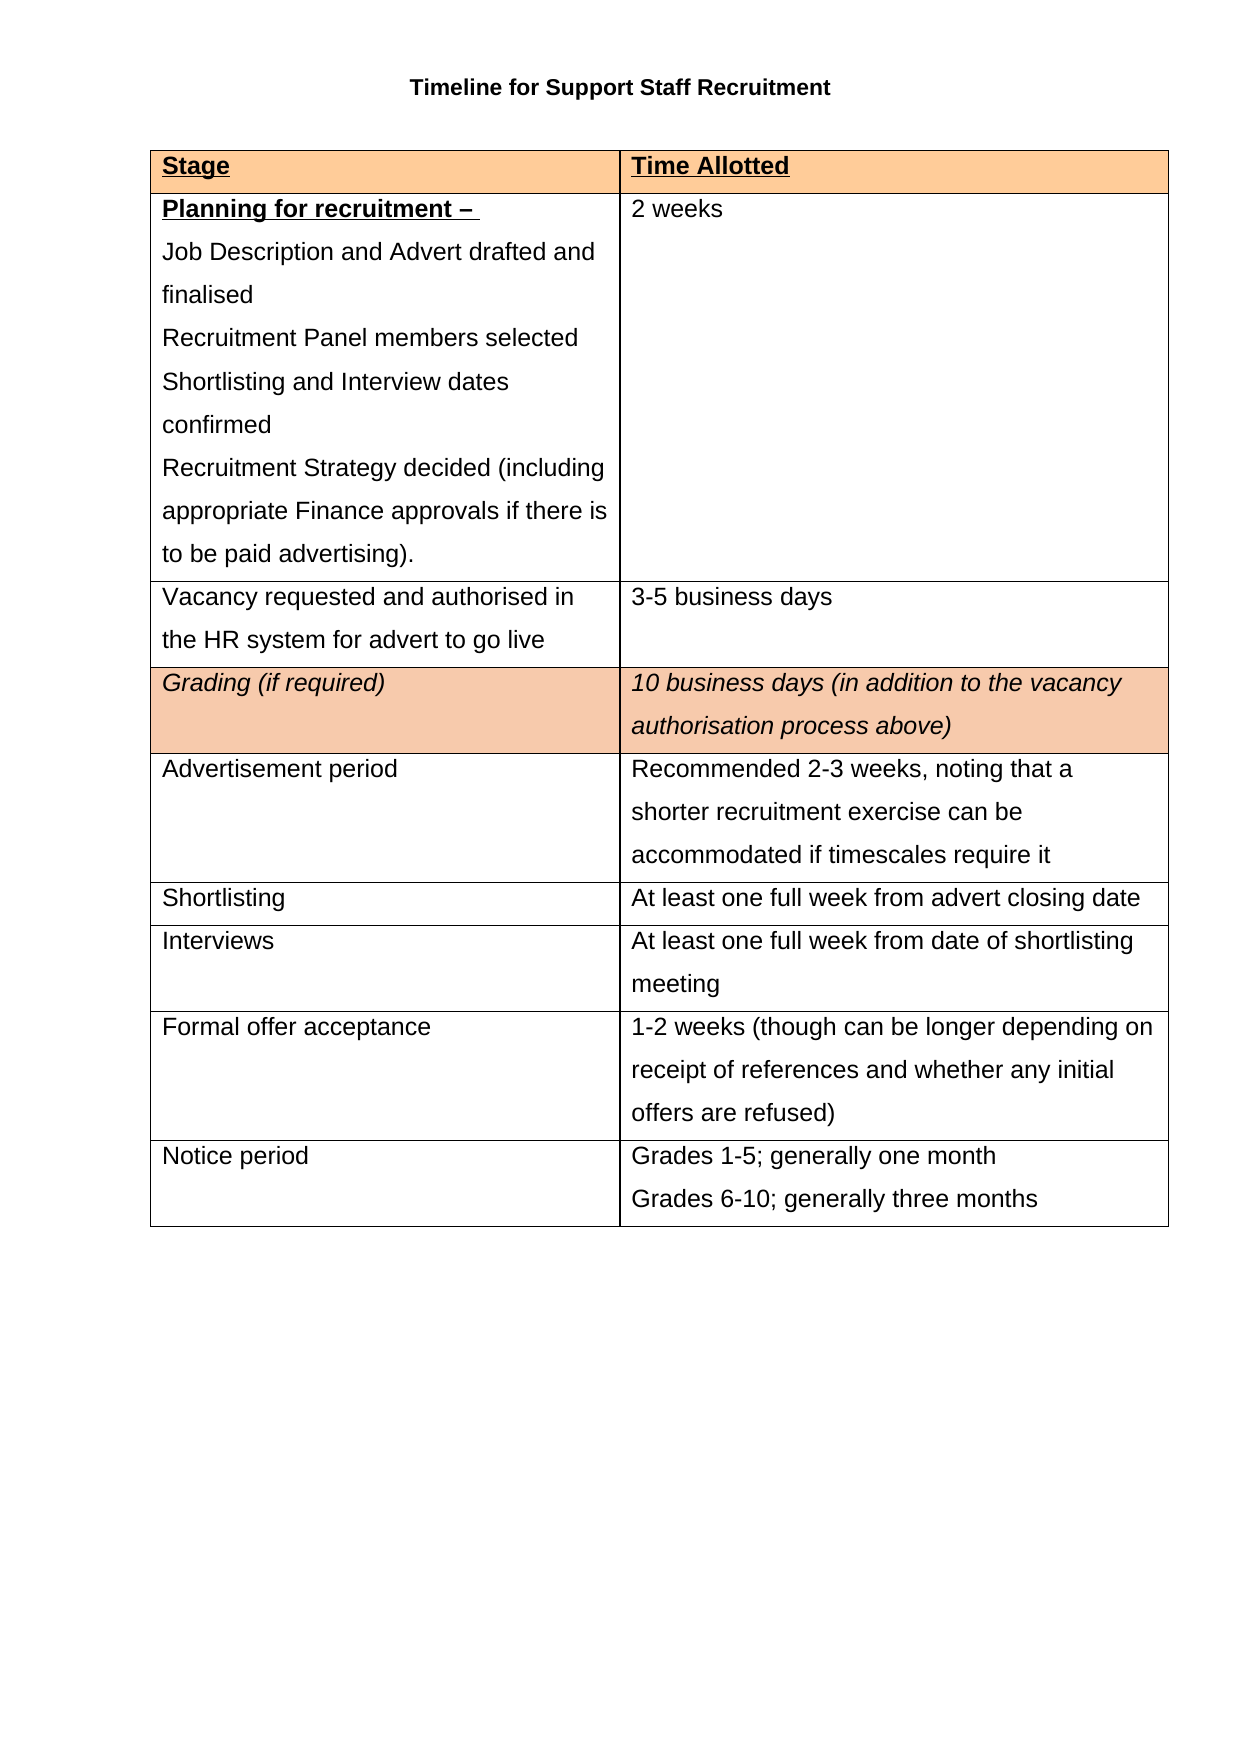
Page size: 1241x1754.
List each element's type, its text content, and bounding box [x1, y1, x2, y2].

table_cell Recommended 2-3 weeks, noting that a shorter recruitment exercise can be accommodated if timescales require it [621, 754, 1168, 882]
table_cell Vacancy requested and authorised in the HR system for advert to go live [151, 582, 619, 667]
table_cell Grades 1-5; generally one month Grades 6-10; generally three months [621, 1141, 1168, 1226]
table_header Time Allotted [621, 151, 1168, 193]
table_cell Advertisement period [151, 754, 619, 882]
table_cell At least one full week from advert closing date [621, 883, 1168, 925]
table_cell Shortlisting [151, 883, 619, 925]
table_cell At least one full week from date of shortlisting meeting [621, 926, 1168, 1011]
table_cell 3-5 business days [621, 582, 1168, 667]
table_cell Notice period [151, 1141, 619, 1226]
table_cell 1-2 weeks (though can be longer depending on receipt of references and whether any initial offers are refused) [621, 1012, 1168, 1140]
table_cell 10 business days (in addition to the vacancy authorisation process above) [621, 668, 1168, 753]
table_cell 2 weeks [621, 194, 1168, 581]
table_cell Interviews [151, 926, 619, 1011]
table_cell Grading (if required) [151, 668, 619, 753]
table_header Stage [151, 151, 619, 193]
table_cell Formal offer acceptance [151, 1012, 619, 1140]
table_cell Planning for recruitment – Job Description and Advert drafted and finalised Recruitment Panel members selected Shortlisting and Interview dates confirmed Recruitment Strategy decided (including appropriate Finance approvals if there is to be paid advertising). [151, 194, 619, 581]
